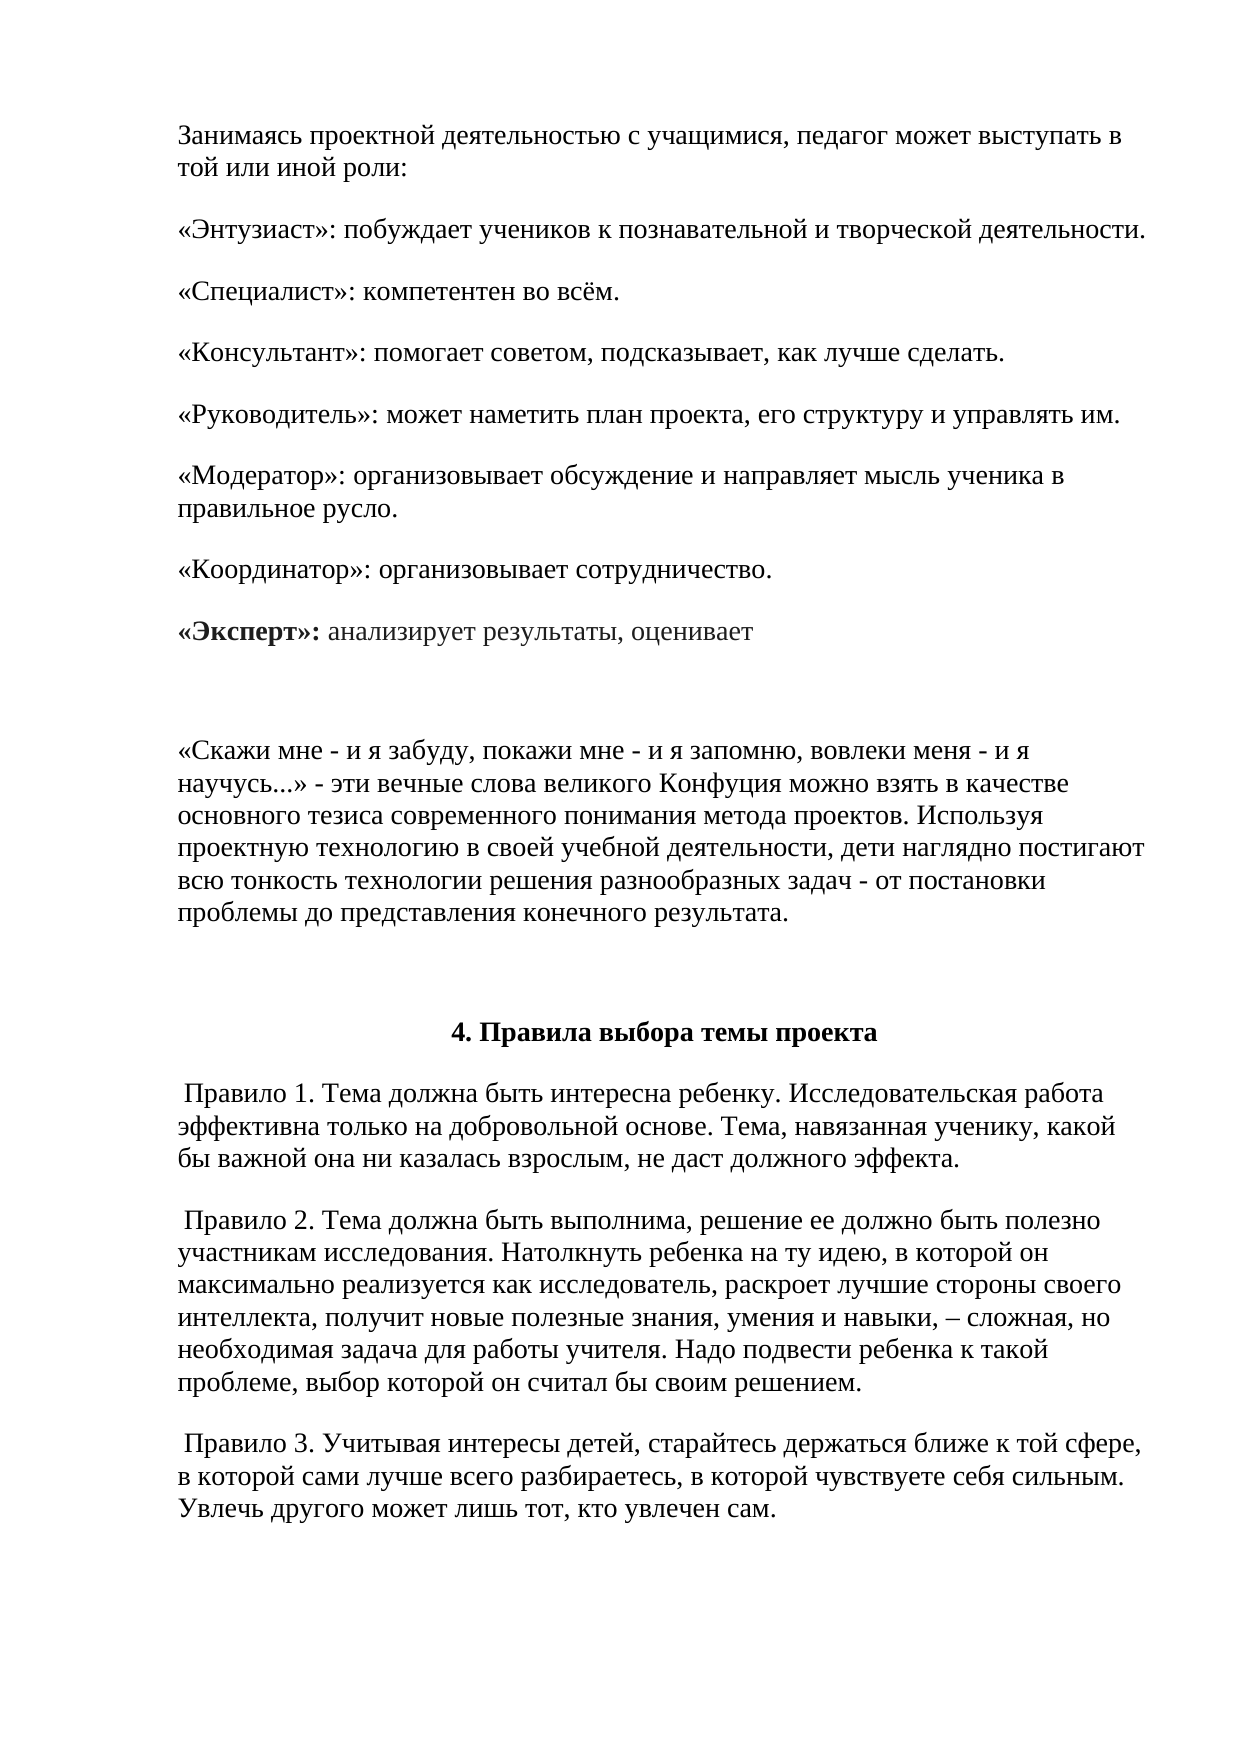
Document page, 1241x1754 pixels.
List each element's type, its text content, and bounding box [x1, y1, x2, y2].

text «Координатор»: организовывает сотрудничество. [177, 552, 1152, 585]
text 4. Правила выбора темы проекта [177, 1015, 1152, 1047]
text Правило 1. Тема должна быть интересна ребенку. Исследовательская работа эффективна только на добровольной основе. Тема, навязанная ученику, какой бы важной она ни казалась взрослым, не даст должного эффекта. [177, 1076, 1152, 1173]
text «Специалист»: компетентен во всём. [177, 274, 1152, 306]
text Правило 2. Тема должна быть выполнима, решение ее должно быть полезно участникам исследования. Натолкнуть ребенка на ту идею, в которой он максимально реализуется как исследователь, раскроет лучшие стороны своего интеллекта, получит новые полезные знания, умения и навыки, – сложная, но необходимая задача для работы учителя. Надо подвести ребенка к такой проблеме, выбор которой он считал бы своим решением. [177, 1203, 1152, 1397]
text «Энтузиаст»: побуждает учеников к познавательной и творческой деятельности. [177, 212, 1152, 244]
text Занимаясь проектной деятельностью с учащимися, педагог может выступать в той или иной роли: [177, 118, 1152, 183]
text «Руководитель»: может наметить план проекта, его структуру и управлять им. [177, 397, 1152, 429]
text «Скажи мне - и я забуду, покажи мне - и я запомню, вовлеки меня - и я научусь...» - эти вечные слова великого Конфуция можно взять в качестве основного тезиса современного понимания метода проектов. Используя проектную технологию в своей учебной деятельности, дети наглядно постигают всю тонкость технологии решения разнообразных задач - от постановки проблемы до представления конечного результата. [177, 733, 1152, 928]
text Правило 3. Учитывая интересы детей, старайтесь держаться ближе к той сфере, в которой сами лучше всего разбираетесь, в которой чувствуете себя сильным. Увлечь другого может лишь тот, кто увлечен сам. [177, 1426, 1152, 1523]
text «Консультант»: помогает советом, подсказывает, как лучше сделать. [177, 335, 1152, 368]
text «Модератор»: организовывает обсуждение и направляет мысль ученика в правильное русло. [177, 458, 1152, 523]
text «Эксперт»: анализирует результаты, оценивает [177, 614, 1152, 646]
